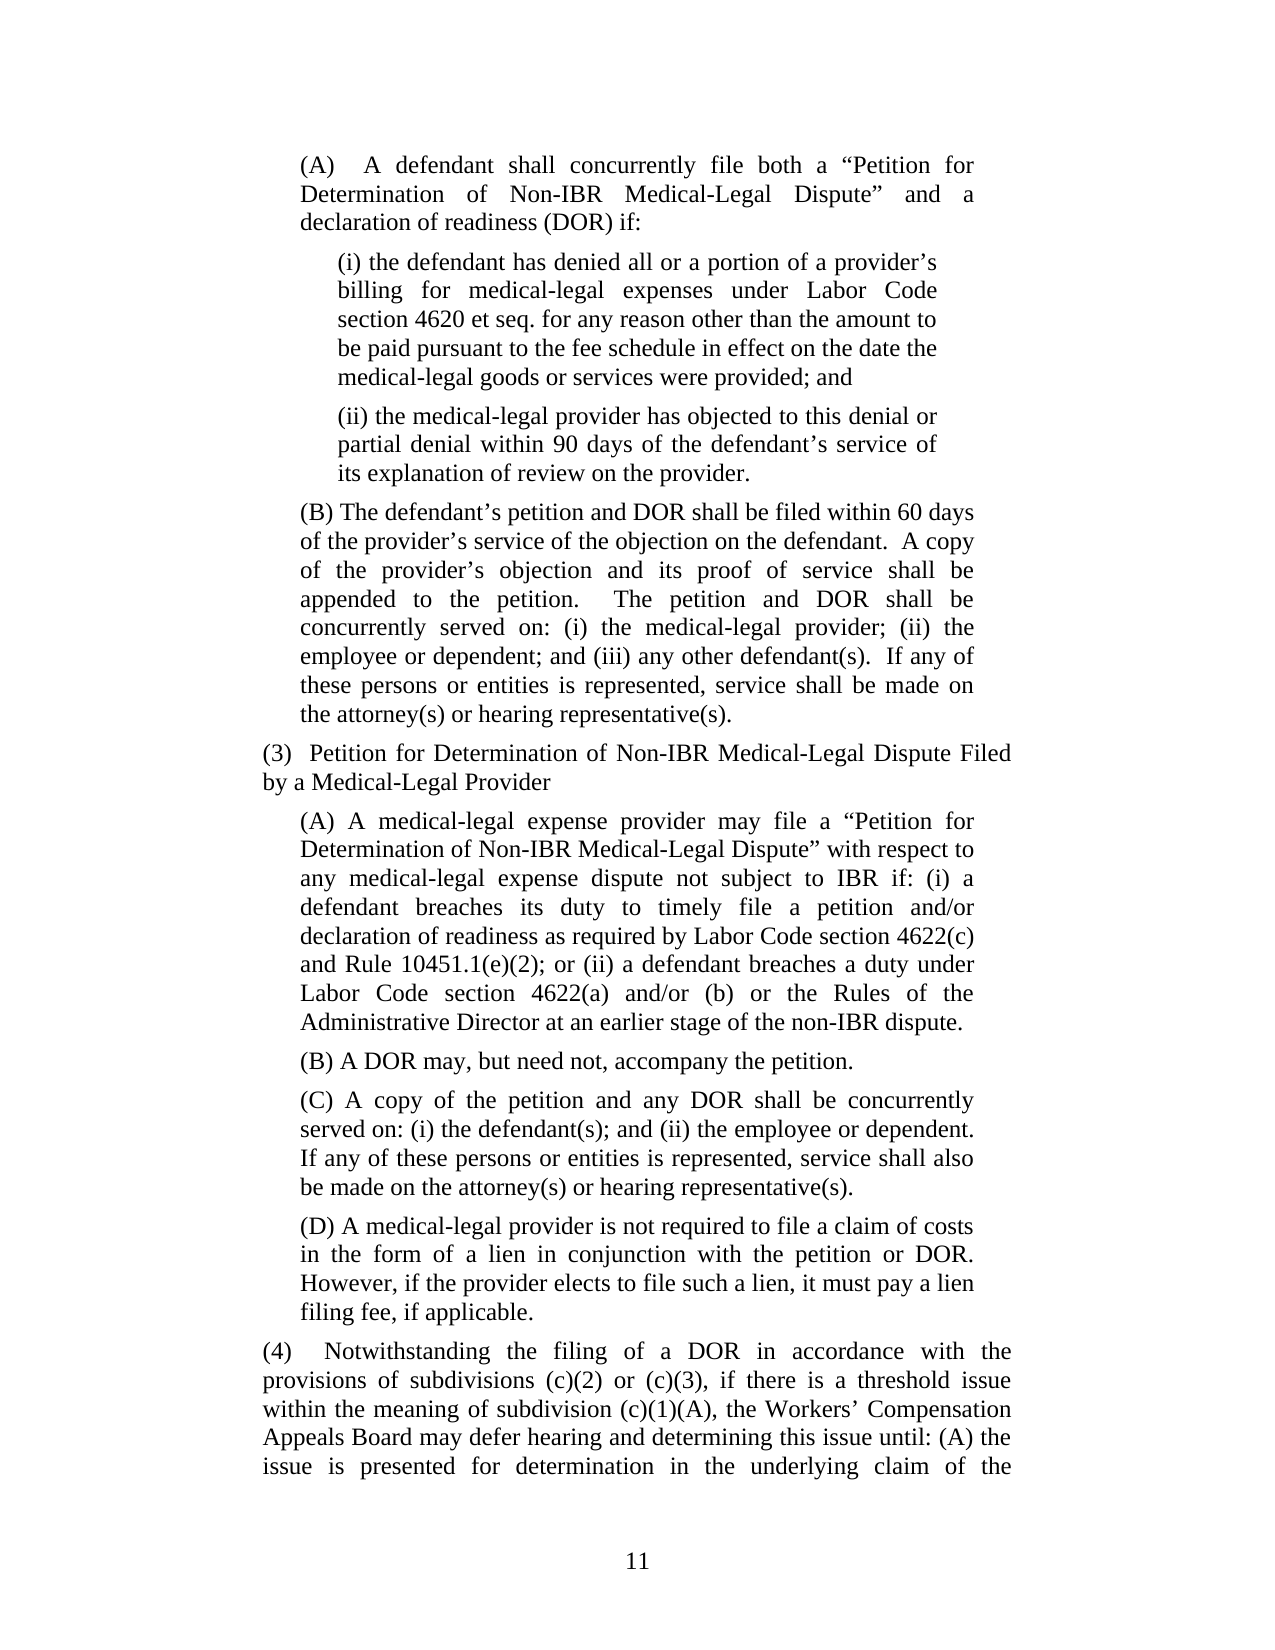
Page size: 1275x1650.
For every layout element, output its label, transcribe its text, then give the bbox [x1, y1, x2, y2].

text (D) A medical-legal provider is not required to file a claim of costs in the form of a lien in conjunction with the petition or DOR. However, if the provider elects to file such a lien, it must pay a lien filing fee, if applicable. [300, 1211, 975, 1326]
text (A) A defendant shall concurrently file both a “Petition for Determination of Non-IBR Medical-Legal Dispute” and a declaration of readiness (DOR) if: [300, 150, 975, 236]
text (C) A copy of the petition and any DOR shall be concurrently served on: (i) the defendant(s); and (ii) the employee or dependent. If any of these persons or entities is represented, service shall also be made on the attorney(s) or hearing representative(s). [300, 1085, 975, 1200]
text (i) the defendant has denied all or a portion of a provider’s billing for medical-legal expenses under Labor Code section 4620 et seq. for any reason other than the amount to be paid pursuant to the fee schedule in effect on the date the medical-legal goods or services were provided; and [337, 247, 937, 390]
text (B) The defendant’s petition and DOR shall be filed within 60 days of the provider’s service of the objection on the defendant. A copy of the provider’s objection and its proof of service shall be appended to the petition. The petition and DOR shall be concurrently served on: (i) the medical-legal provider; (ii) the employee or dependent; and (iii) any other defendant(s). If any of these persons or entities is represented, service shall be made on the attorney(s) or hearing representative(s). [300, 497, 975, 727]
text (B) A DOR may, but need not, accompany the petition. [300, 1046, 975, 1075]
text (ii) the medical-legal provider has objected to this denial or partial denial within 90 days of the defendant’s service of its explanation of review on the provider. [337, 401, 937, 487]
text (A) A medical-legal expense provider may file a “Petition for Determination of Non-IBR Medical-Legal Dispute” with respect to any medical-legal expense dispute not subject to IBR if: (i) a defendant breaches its duty to timely file a petition and/or declaration of readiness as required by Labor Code section 4622(c) and Rule 10451.1(e)(2); or (ii) a defendant breaches a duty under Labor Code section 4622(a) and/or (b) or the Rules of the Administrative Director at an earlier stage of the non-IBR dispute. [300, 806, 975, 1036]
text (3) Petition for Determination of Non-IBR Medical-Legal Dispute Filed by a Medical-Legal Provider [262, 738, 1012, 795]
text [262, 1336, 1012, 1480]
